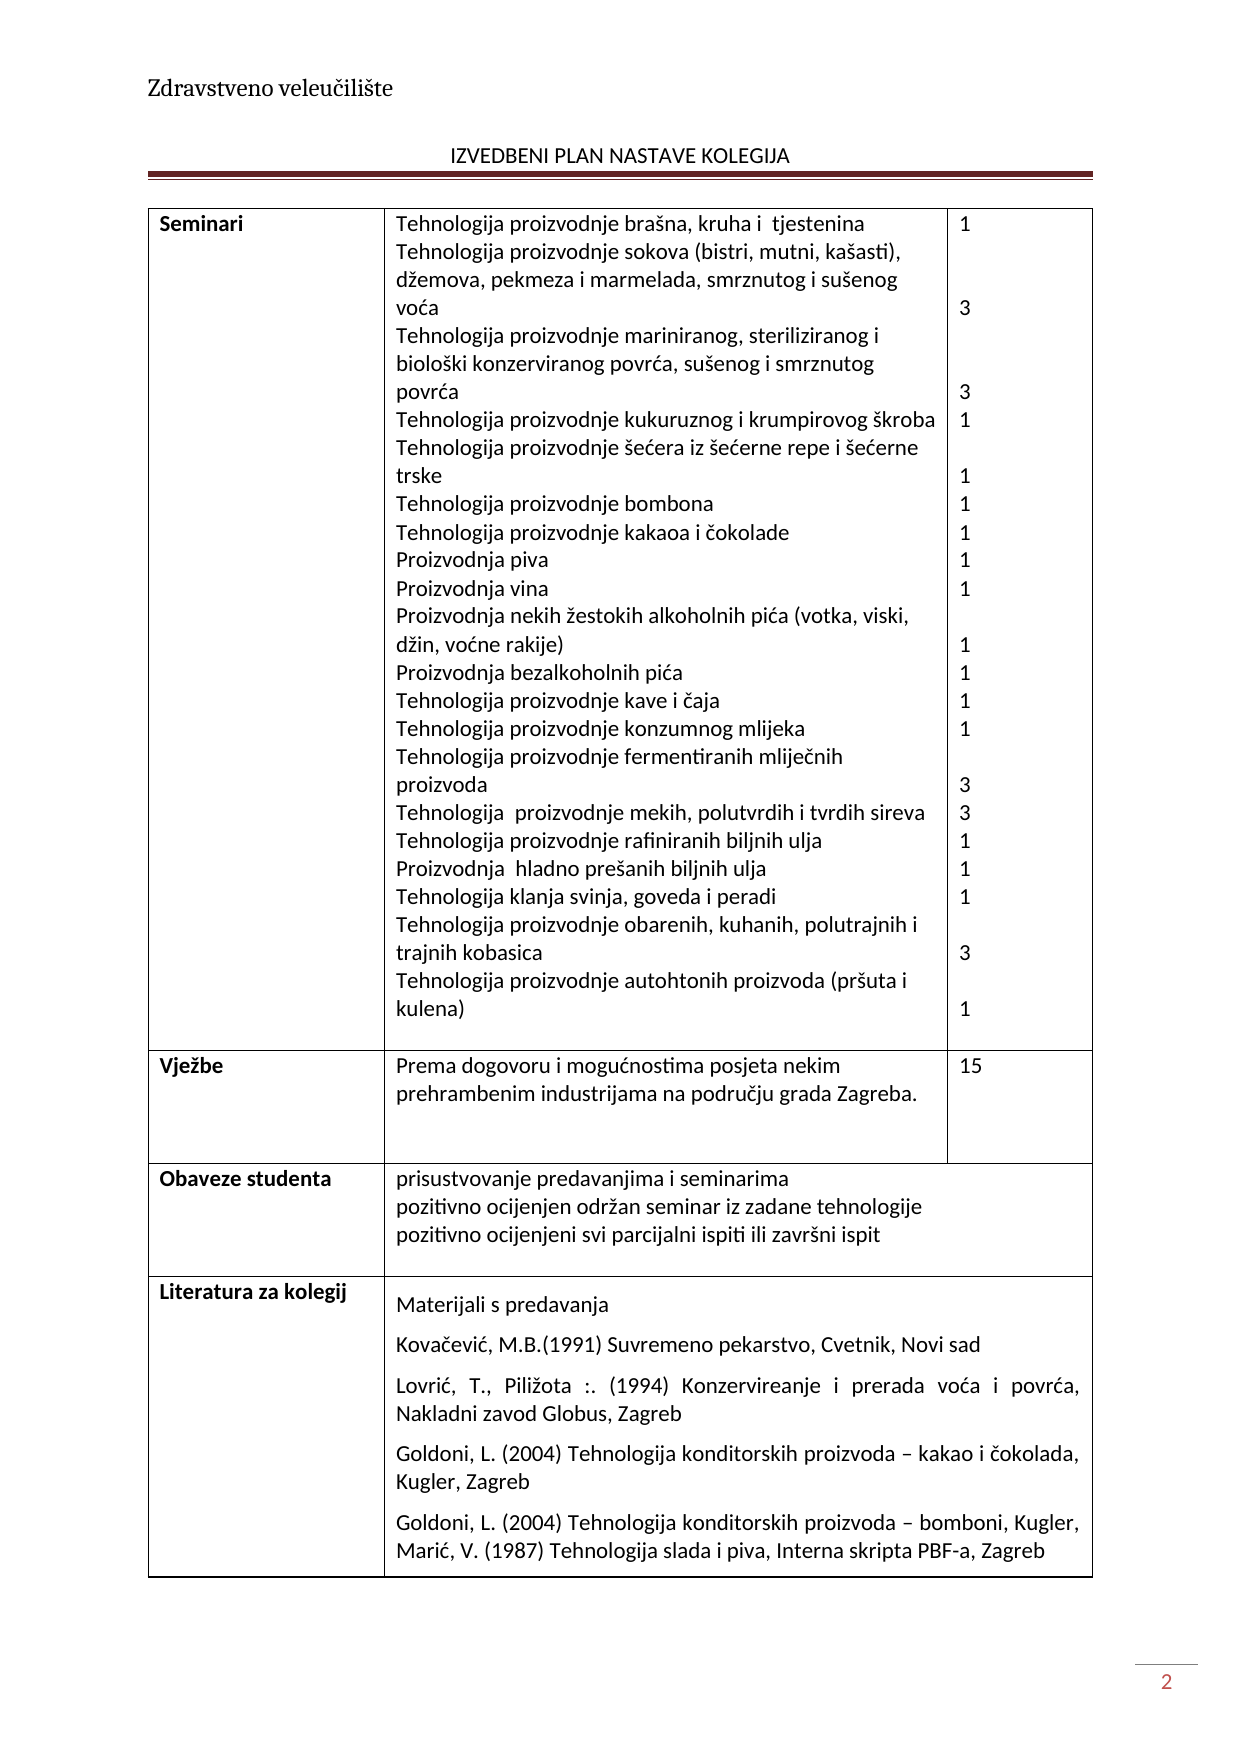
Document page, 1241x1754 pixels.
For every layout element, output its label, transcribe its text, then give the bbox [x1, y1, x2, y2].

table_cell Obaveze studenta [149, 1164, 384, 1276]
table_cell prisustvovanje predavanjima i seminarima pozitivno ocijenjen održan seminar iz zadane tehnologije pozitivno ocijenjeni svi parcijalni ispiti ili završni ispit [385, 1164, 1092, 1276]
table_cell 1 3 3 1 1 1 1 1 1 1 1 1 1 3 3 1 1 1 3 1 [948, 209, 1092, 1050]
table_cell Seminari [149, 209, 384, 1050]
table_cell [149, 1277, 384, 1576]
table_cell 15 [948, 1051, 1092, 1163]
table_cell Vježbe [149, 1051, 384, 1163]
table_cell Tehnologija proizvodnje brašna, kruha i tjestenina Tehnologija proizvodnje sokova (bistri, mutni, kašasti), džemova, pekmeza i marmelada, smrznutog i sušenog voća Tehnologija proizvodnje mariniranog, steriliziranog i biološki konzerviranog povrća, sušenog i smrznutog povrća Tehnologija proizvodnje kukuruznog i krumpirovog škroba Tehnologija proizvodnje šećera iz šećerne repe i šećerne trske Tehnologija proizvodnje bombona Tehnologija proizvodnje kakaoa i čokolade Proizvodnja piva Proizvodnja vina Proizvodnja nekih žestokih alkoholnih pića (votka, viski, džin, voćne rakije) Proizvodnja bezalkoholnih pića Tehnologija proizvodnje kave i čaja Tehnologija proizvodnje konzumnog mlijeka Tehnologija proizvodnje fermentiranih mliječnih proizvoda Tehnologija proizvodnje mekih, polutvrdih i tvrdih sireva Tehnologija proizvodnje rafiniranih biljnih ulja Proizvodnja hladno prešanih biljnih ulja Tehnologija klanja svinja, goveda i peradi Tehnologija proizvodnje obarenih, kuhanih, polutrajnih i trajnih kobasica Tehnologija proizvodnje autohtonih proizvoda (pršuta i kulena) [385, 209, 947, 1050]
table_cell Prema dogovoru i mogućnostima posjeta nekim prehrambenim industrijama na području grada Zagreba. [385, 1051, 947, 1163]
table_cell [385, 1277, 1092, 1576]
